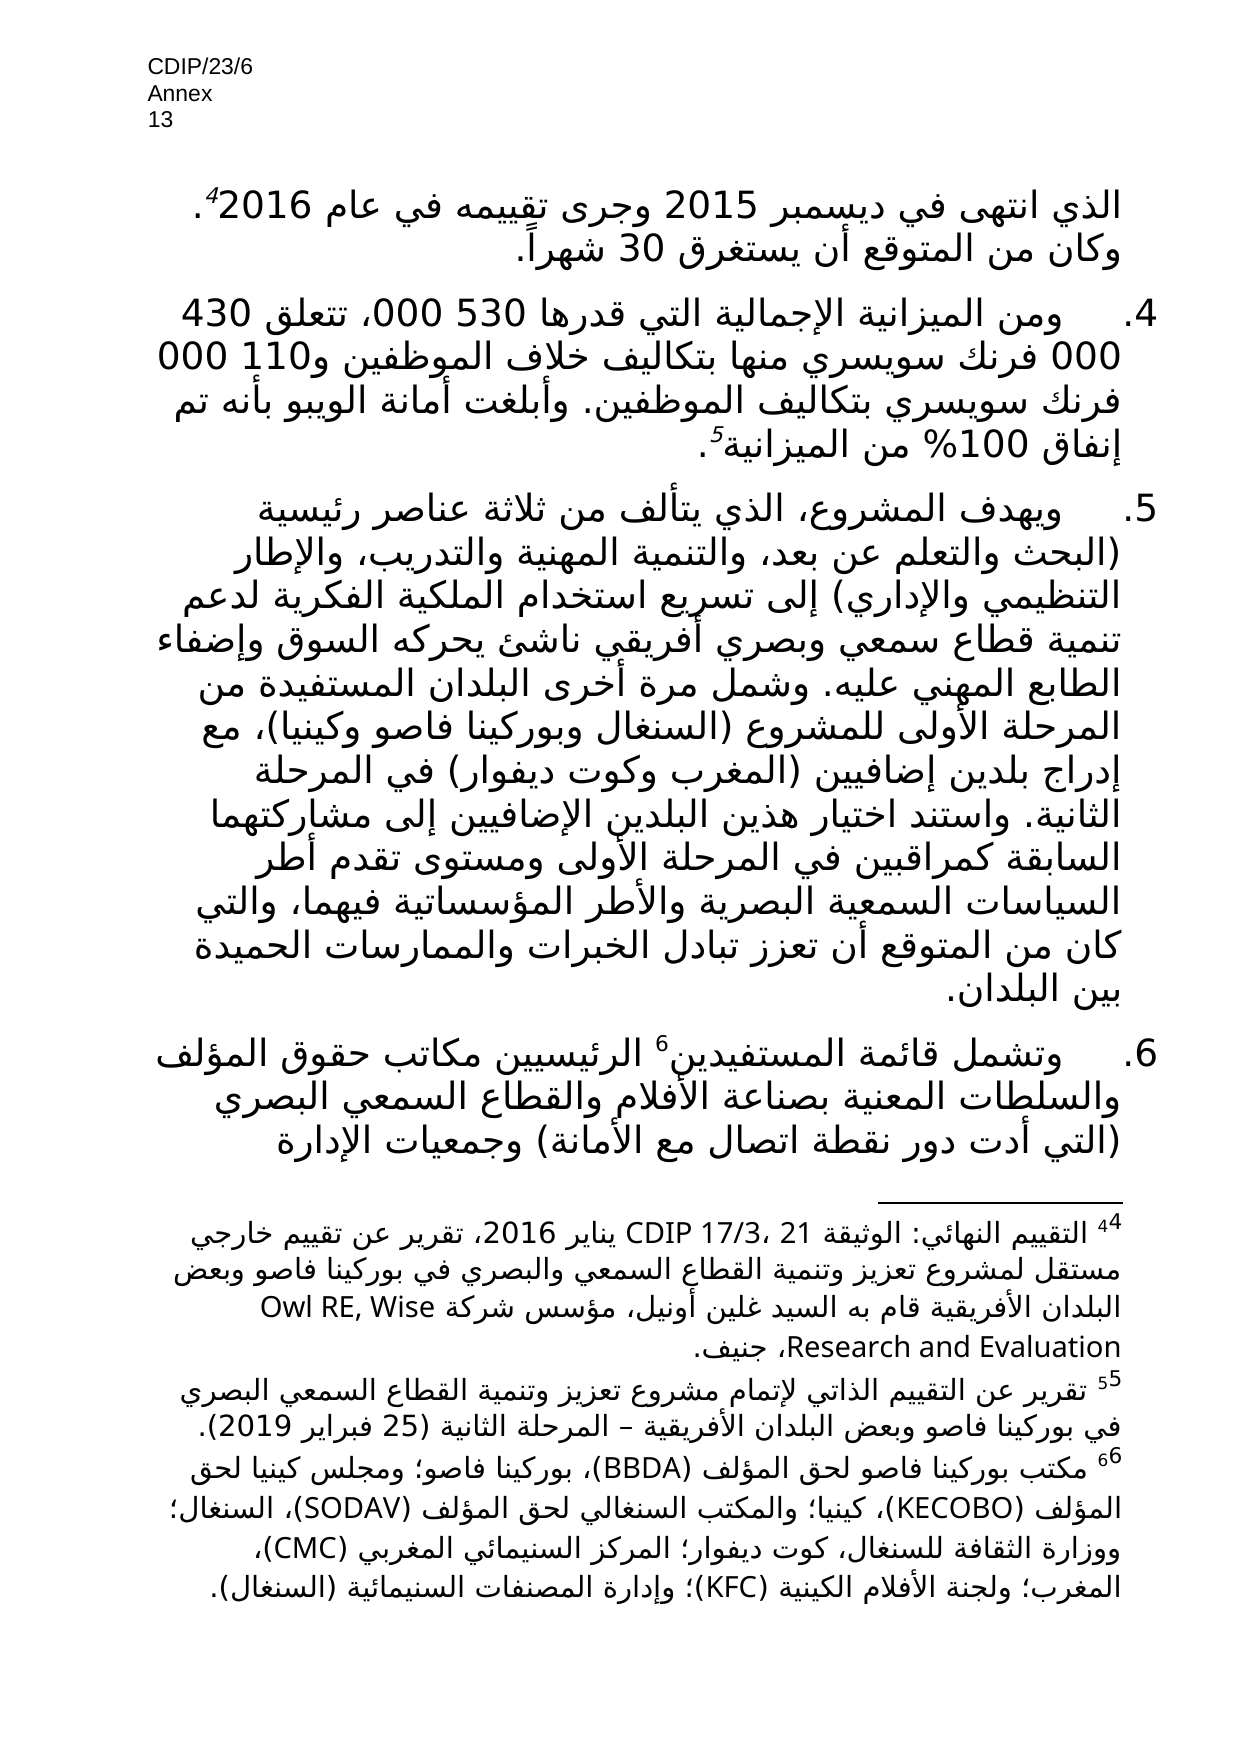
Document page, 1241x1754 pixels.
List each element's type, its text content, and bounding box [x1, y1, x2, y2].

text اعتمدت الدورة السابعة عشرة المستأنفة للجنة المعنية بالتنمية والملكية الفكرية المشروع في جنيف في أبريل 22016. ووضع المشروع كمرحلة متابعة لمشروع "تعزيز وتنمية القطاع السمعي البصري في بوركينا فاصو وبعض البلدان الأفريقية"3 الذي انتهى في ديسمبر 2015 وجرى تقييمه في عام 20164. وكان من المتوقع أن يستغرق 30 شهراً. [148, 183, 1122, 271]
text وتشمل قائمة المستفيدين6 الرئيسيين مكاتب حقوق المؤلف والسلطات المعنية بصناعة الأفلام والقطاع السمعي البصري (التي أدت دور نقطة اتصال مع الأمانة) وجمعيات الإدارة الجماعية والمنتجون وهيئات البث والقضاة والمحامون. وبالإضافة إلى ذلك، استهدف المشروع أيضا الجهات المنظمة لوسائط الإعلام7. [148, 1031, 1122, 1162]
text ومن الميزانية الإجمالية التي قدرها 530 000، تتعلق 430 000 فرنك سويسري منها بتكاليف خلاف الموظفين و110 000 فرنك سويسري بتكاليف الموظفين. وأبلغت أمانة الويبو بأنه تم إنفاق 100% من الميزانية5. [148, 291, 1122, 466]
text ويهدف المشروع، الذي يتألف من ثلاثة عناصر رئيسية (البحث والتعلم عن بعد، والتنمية المهنية والتدريب، والإطار التنظيمي والإداري) إلى تسريع استخدام الملكية الفكرية لدعم تنمية قطاع سمعي وبصري أفريقي ناشئ يحركه السوق وإضفاء الطابع المهني عليه. وشمل مرة أخرى البلدان المستفيدة من المرحلة الأولى للمشروع (السنغال وبوركينا فاصو وكينيا)، مع إدراج بلدين إضافيين (المغرب وكوت ديفوار) في المرحلة الثانية. واستند اختيار هذين البلدين الإضافيين إلى مشاركتهما السابقة كمراقبين في المرحلة الأولى ومستوى تقدم أطر السياسات السمعية البصرية والأطر المؤسساتية فيهما، والتي كان من المتوقع أن تعزز تبادل الخبرات والممارسات الحميدة بين البلدان. [148, 487, 1122, 1011]
